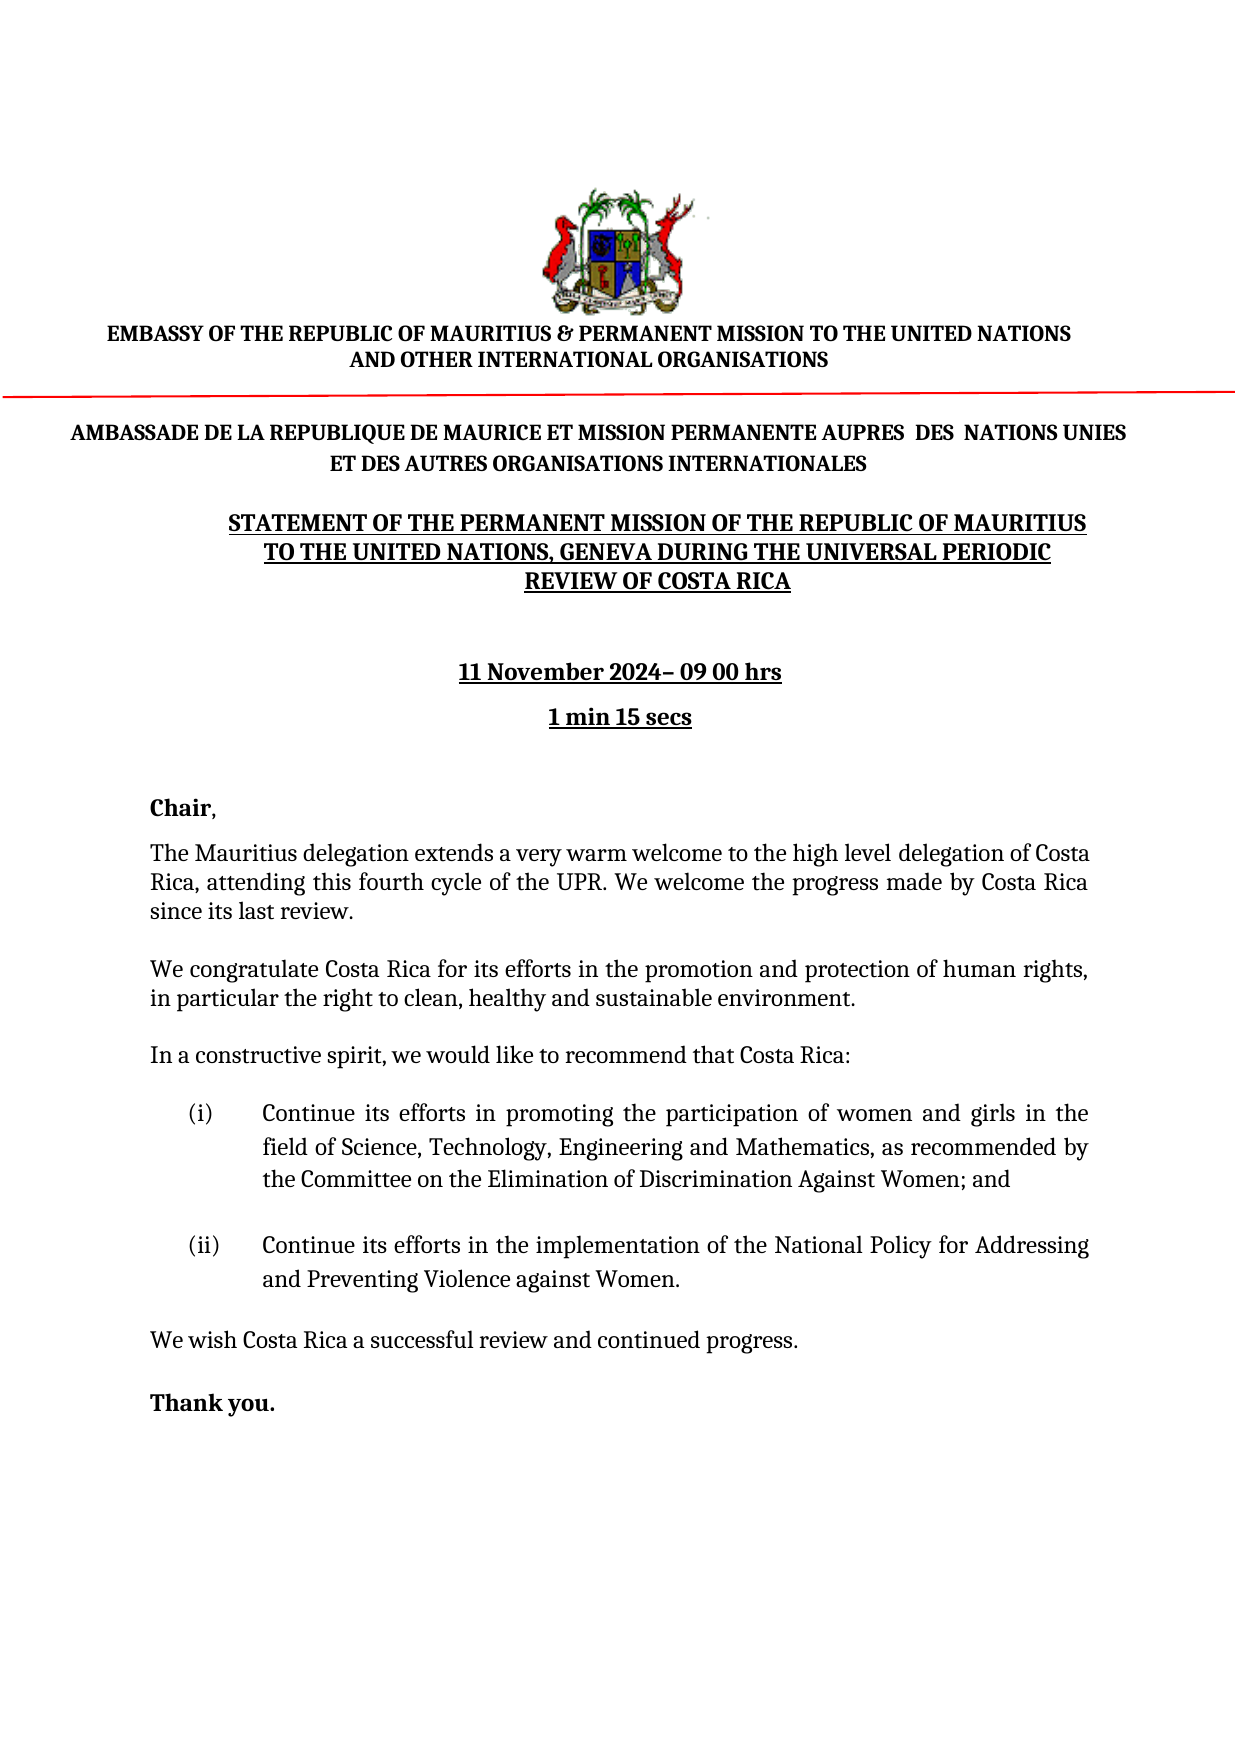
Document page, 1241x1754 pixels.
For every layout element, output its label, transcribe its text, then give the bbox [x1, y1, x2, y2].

text ET DES AUTRES ORGANISATIONS INTERNATIONALES [0, 450, 1221, 477]
text We congratulate Costa Rica for its efforts in the promotion and protection of human rights, in particular the right to clean, healthy and sustainable environment. [150, 955, 1090, 1012]
text STATEMENT OF THE PERMANENT MISSION OF THE REPUBLIC OF MAURITIUS TO THE UNITED NATIONS, GENEVA DURING THE UNIVERSAL PERIODIC REVIEW OF COSTA RICA [225, 509, 1090, 596]
text In a constructive spirit, we would like to recommend that Costa Rica: [150, 1041, 1090, 1070]
text EMBASSY OF THE REPUBLIC OF MAURITIUS & PERMANENT MISSION TO THE UNITED NATIONS AND OTHER INTERNATIONAL ORGANISATIONS [87, 321, 1090, 373]
list Continue its efforts in the implementation of the National Policy for Addressing and Preventing Violence against Women. [187, 1231, 1090, 1293]
list Continue its efforts in promoting the participation of women and girls in the field of Science, Technology, Engineering and Mathematics, as recommended by the Committee on the Elimination of Discrimination Against Women; and [187, 1099, 1090, 1194]
text Chair, [150, 794, 1090, 823]
picture [527, 184, 713, 321]
text 11 November 2024– 09 00 hrs [150, 658, 1090, 686]
text AMBASSADE DE LA REPUBLIQUE DE MAURICE ET MISSION PERMANENTE AUPRES DES NATIONS UNIES [0, 420, 1221, 447]
text The Mauritius delegation extends a very warm welcome to the high level delegation of Costa Rica, attending this fourth cycle of the UPR. We welcome the progress made by Costa Rica since its last review. [150, 839, 1090, 926]
text 1 min 15 secs [150, 703, 1090, 732]
text We wish Costa Rica a successful review and continued progress. [150, 1326, 1090, 1355]
text Thank you. [150, 1388, 1090, 1417]
